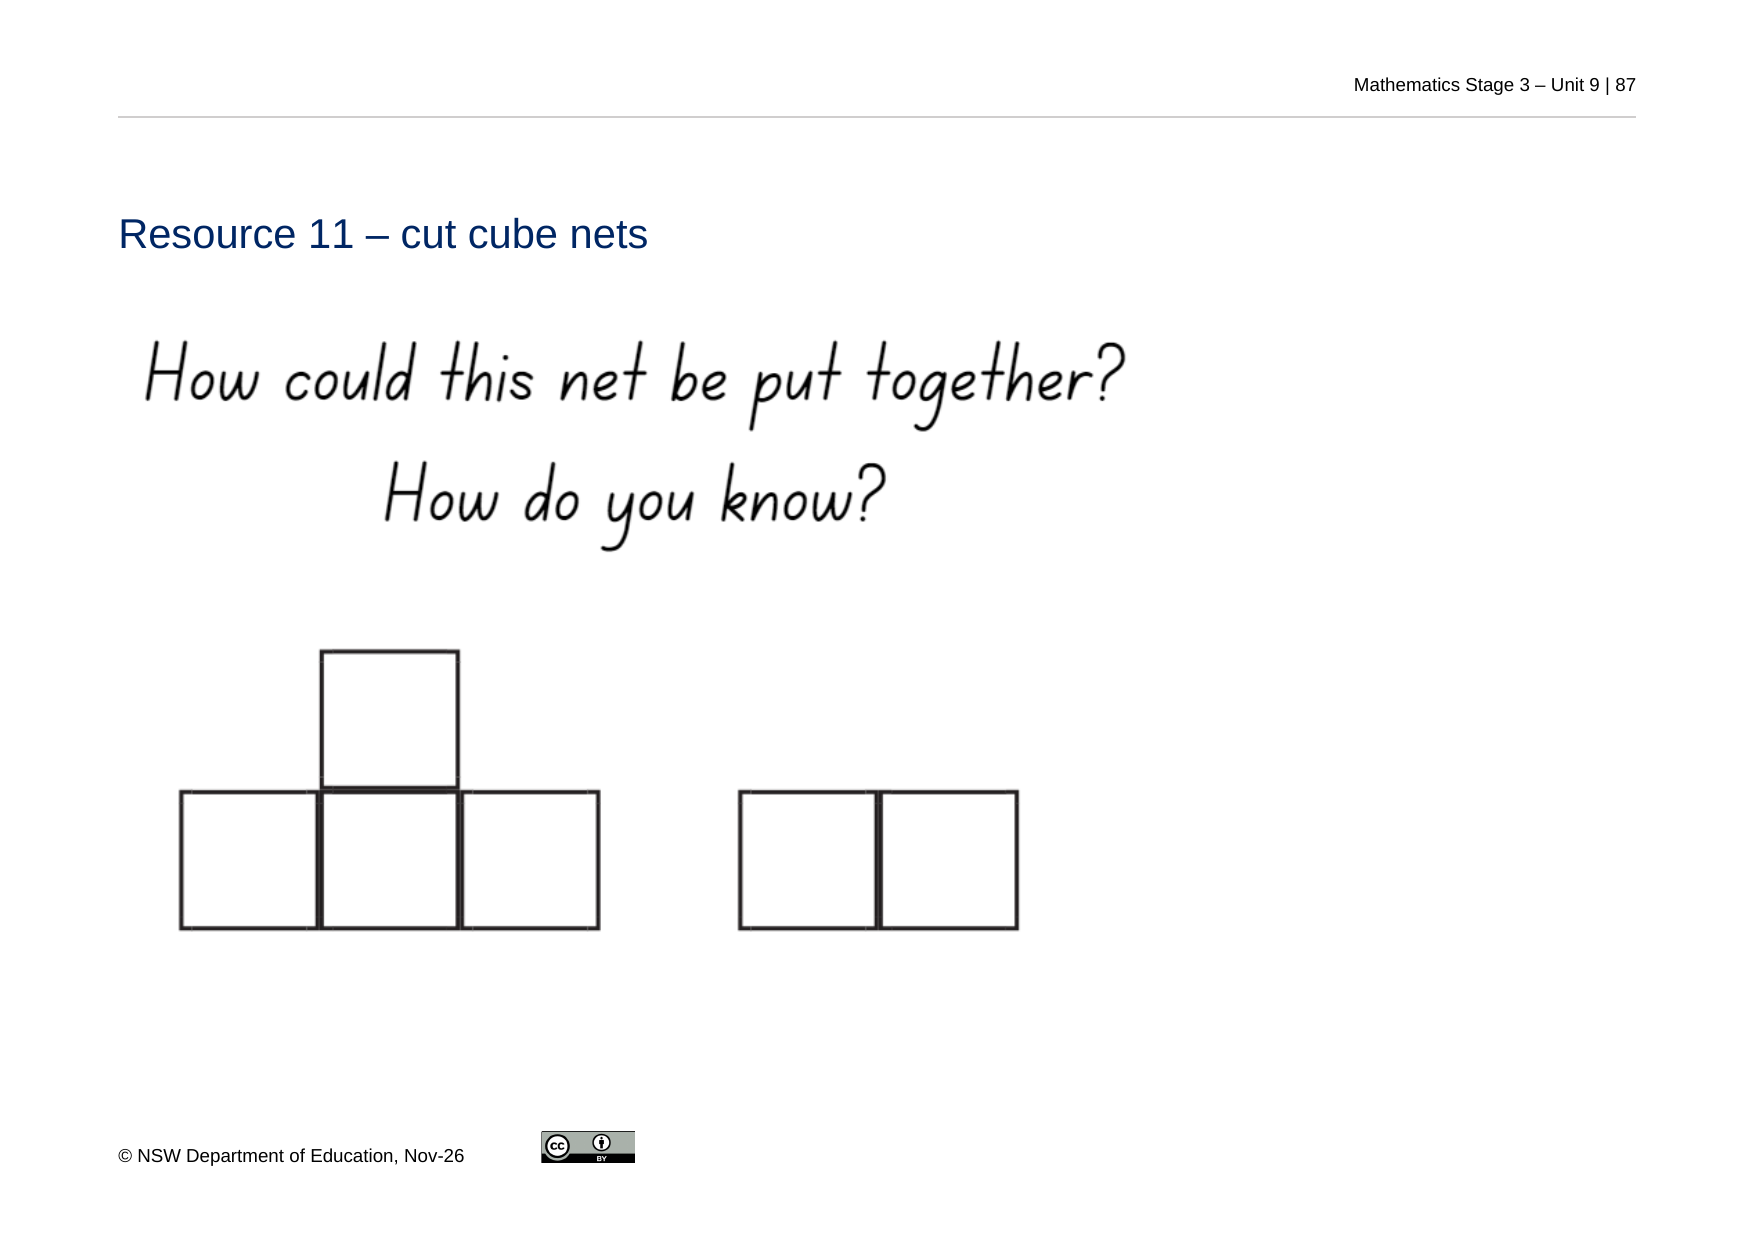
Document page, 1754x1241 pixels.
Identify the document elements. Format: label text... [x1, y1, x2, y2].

picture [118, 318, 1142, 1001]
subtitle Resource 11 – cut cube nets [118, 209, 1636, 257]
picture [541, 1131, 635, 1163]
